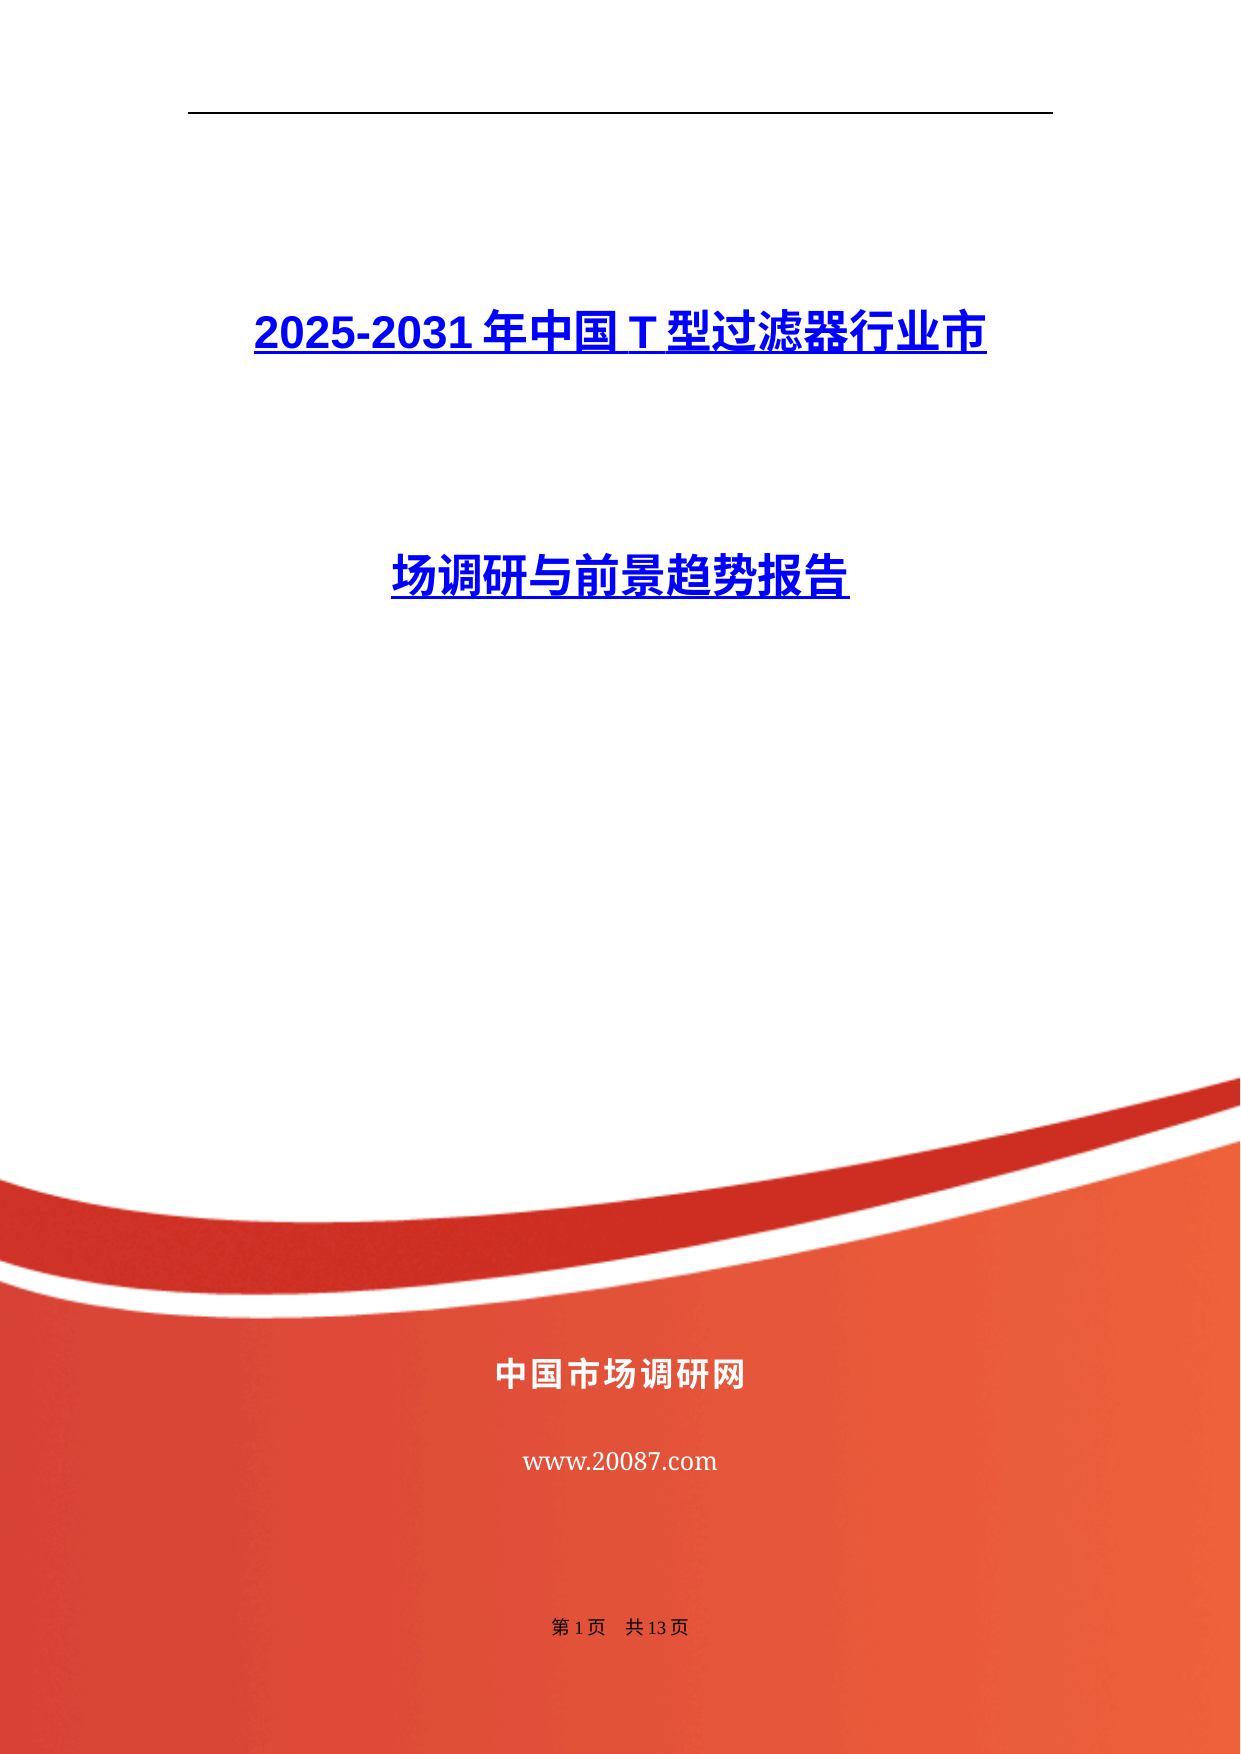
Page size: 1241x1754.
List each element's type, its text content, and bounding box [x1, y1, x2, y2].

text www.20087.com [187, 1428, 1053, 1493]
subtitle 中国市场调研网 [187, 1339, 1053, 1404]
table_header 2025-2031年中国T型过滤器行业市场调研与前景趋势报告 [188, 207, 1053, 773]
picture [0, 1006, 1241, 1754]
